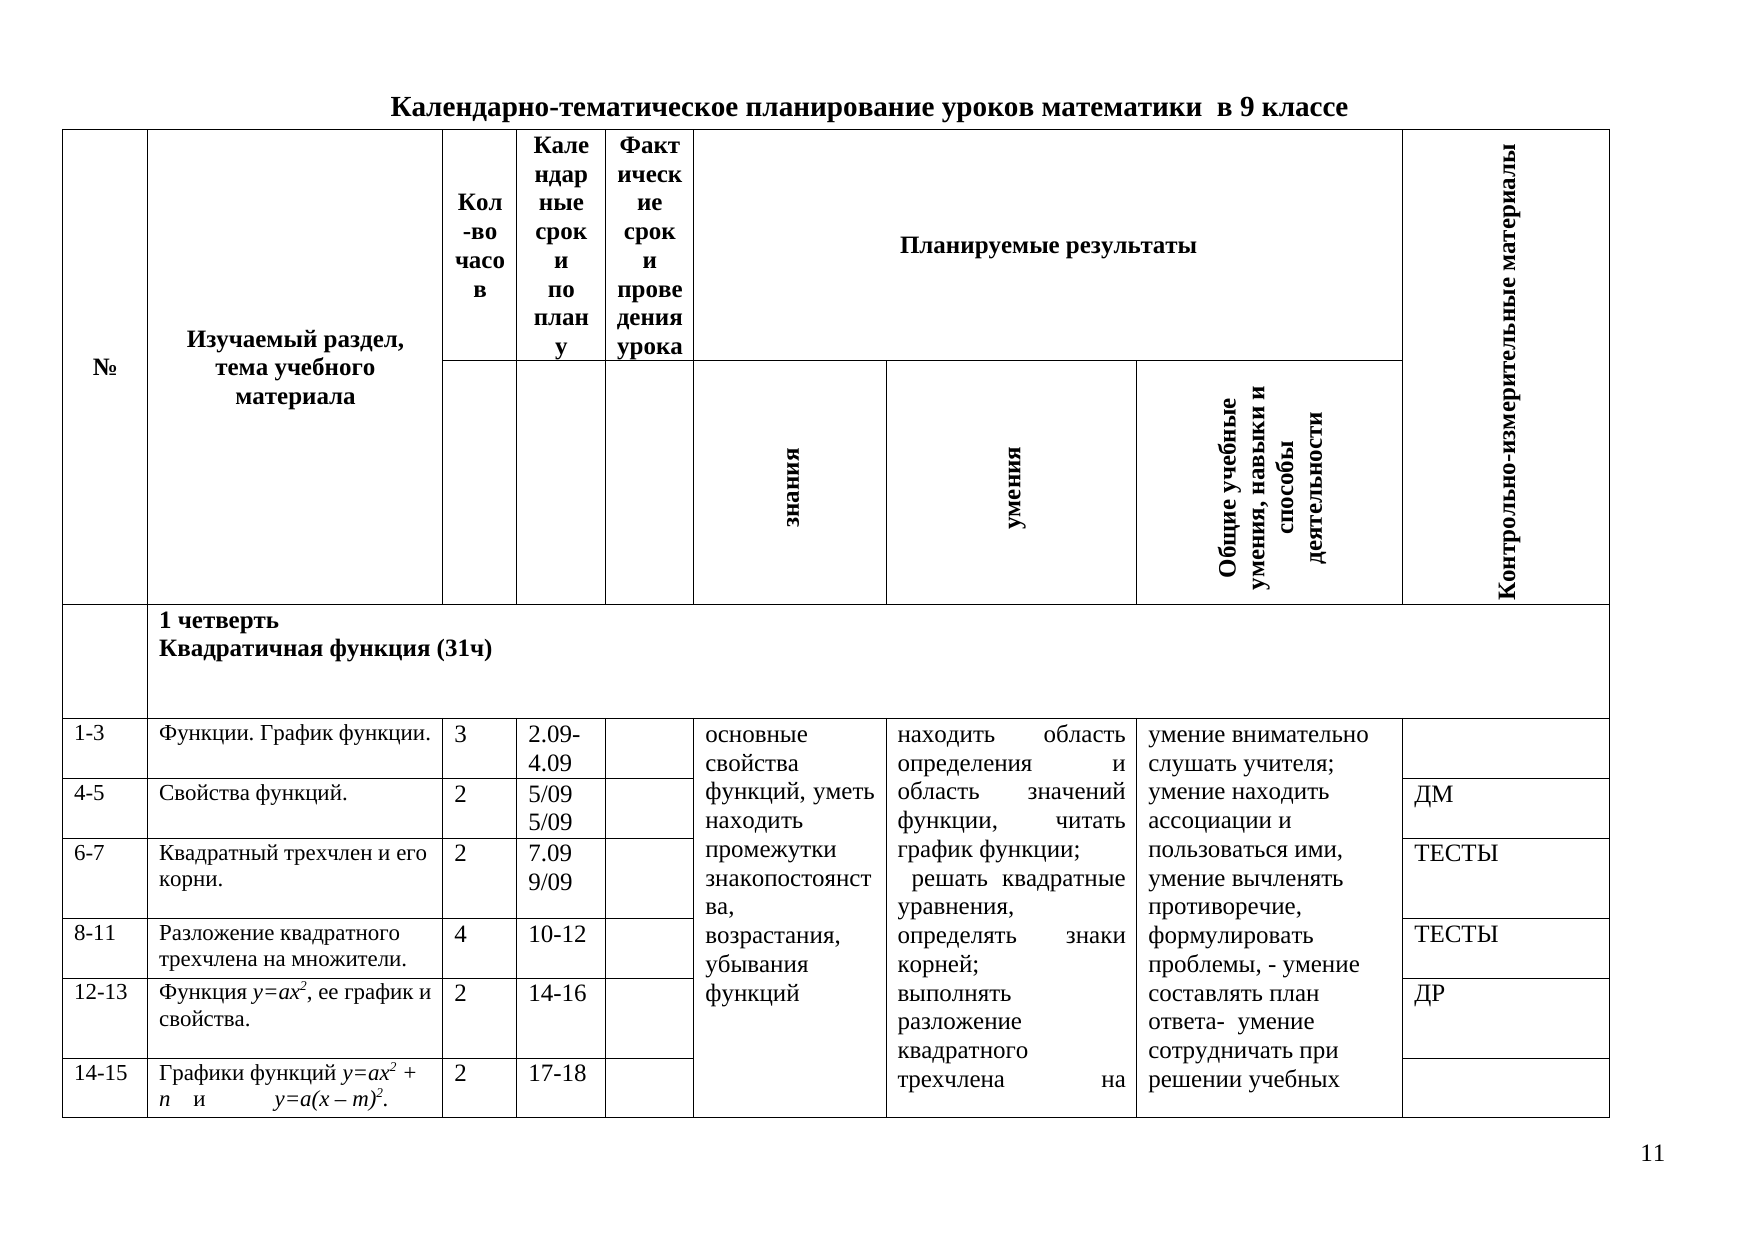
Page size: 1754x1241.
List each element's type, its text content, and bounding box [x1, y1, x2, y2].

table_cell 4-5 [63, 779, 147, 837]
table_cell 2 [443, 779, 516, 837]
table_cell Общие учебные умения, навыки и способы деятельности [1137, 361, 1402, 604]
table_cell ТЕСТЫ [1403, 919, 1609, 977]
table_header Календар ные сроки по плану [517, 130, 605, 360]
table_cell 2.09-4.09 [517, 719, 605, 778]
table_cell знания [694, 361, 886, 604]
table_cell [606, 839, 693, 918]
table_cell 4 [443, 919, 516, 977]
table_cell умение внимательно слушать учителя; умение находить ассоциации и пользоваться ими, умение вычленять противоречие, формулировать проблемы, - умение составлять план ответа- умение сотрудничать при решении учебных задач [1137, 719, 1402, 1117]
table_cell 17-18 [517, 1059, 605, 1117]
table_cell 1-3 [63, 719, 147, 778]
table_cell 8-11 [63, 919, 147, 977]
table_cell [1403, 719, 1609, 778]
table_cell находить область определения и область значений функции, читать график функции; решать квадратные уравнения, определять знаки корней; выполнять разложение квадратного трехчлена на множители; строить график функции у=ах2 , выполнять простейшие преобразования графиков функций; строить график квадратичной функции, выполнять простейшие преобразования графиков функций; построить график функции y=ax2 + bx + с и применять её свойства; [887, 719, 1136, 1117]
table_cell 1 четверть Квадратичная функция (31ч) [148, 605, 1609, 718]
table_cell умения [887, 361, 1136, 604]
table_cell основные свойства функций, уметь находить промежутки знакопостоянства, возрастания, убывания функций [694, 719, 886, 1117]
table_cell 7.09 9/09 [517, 839, 605, 918]
table_cell Графики функций у=ах2 + п и у=а(х – т)2. [148, 1059, 442, 1117]
table_cell [606, 719, 693, 778]
table_cell Свойства функций. [148, 779, 442, 837]
table_cell ДР [1403, 979, 1609, 1057]
table_cell 14-16 [517, 979, 605, 1057]
table_cell Разложение квадратного трехчлена на множители. [148, 919, 442, 977]
table_cell 6-7 [63, 839, 147, 918]
table_cell 3 [443, 719, 516, 778]
table_cell [63, 605, 147, 718]
table_header Планируемые результаты [694, 130, 1402, 360]
table_cell ДМ [1403, 779, 1609, 837]
table_cell [606, 979, 693, 1057]
table_cell [1403, 1059, 1609, 1117]
table_cell [606, 779, 693, 837]
table_cell 12-13 [63, 979, 147, 1057]
table_header Изучаемый раздел, тема учебного материала [148, 130, 442, 604]
table_cell 10-12 [517, 919, 605, 977]
table_cell Функции. График функции. [148, 719, 442, 778]
table_header № [63, 130, 147, 604]
table_cell [606, 1059, 693, 1117]
table_cell 2 [443, 979, 516, 1057]
table_cell [606, 919, 693, 977]
table_cell Квадратный трехчлен и его корни. [148, 839, 442, 918]
table_cell Функция у=ах2, ее график и свойства. [148, 979, 442, 1057]
table_cell [517, 361, 605, 604]
table_cell 5/09 5/09 [517, 779, 605, 837]
table_header Фактические сроки проведения урока [606, 130, 693, 360]
table_cell [606, 361, 693, 604]
table_cell [443, 361, 516, 604]
table_cell 2 [443, 839, 516, 918]
text Календарно-тематическое планирование уроков математики в 9 классе [74, 89, 1665, 122]
table_header Контрольно-измерительные материалы [1403, 130, 1609, 604]
table_cell 2 [443, 1059, 516, 1117]
table_cell 14-15 [63, 1059, 147, 1117]
table_cell ТЕСТЫ [1403, 839, 1609, 918]
table_header Кол-во часов [443, 130, 516, 360]
